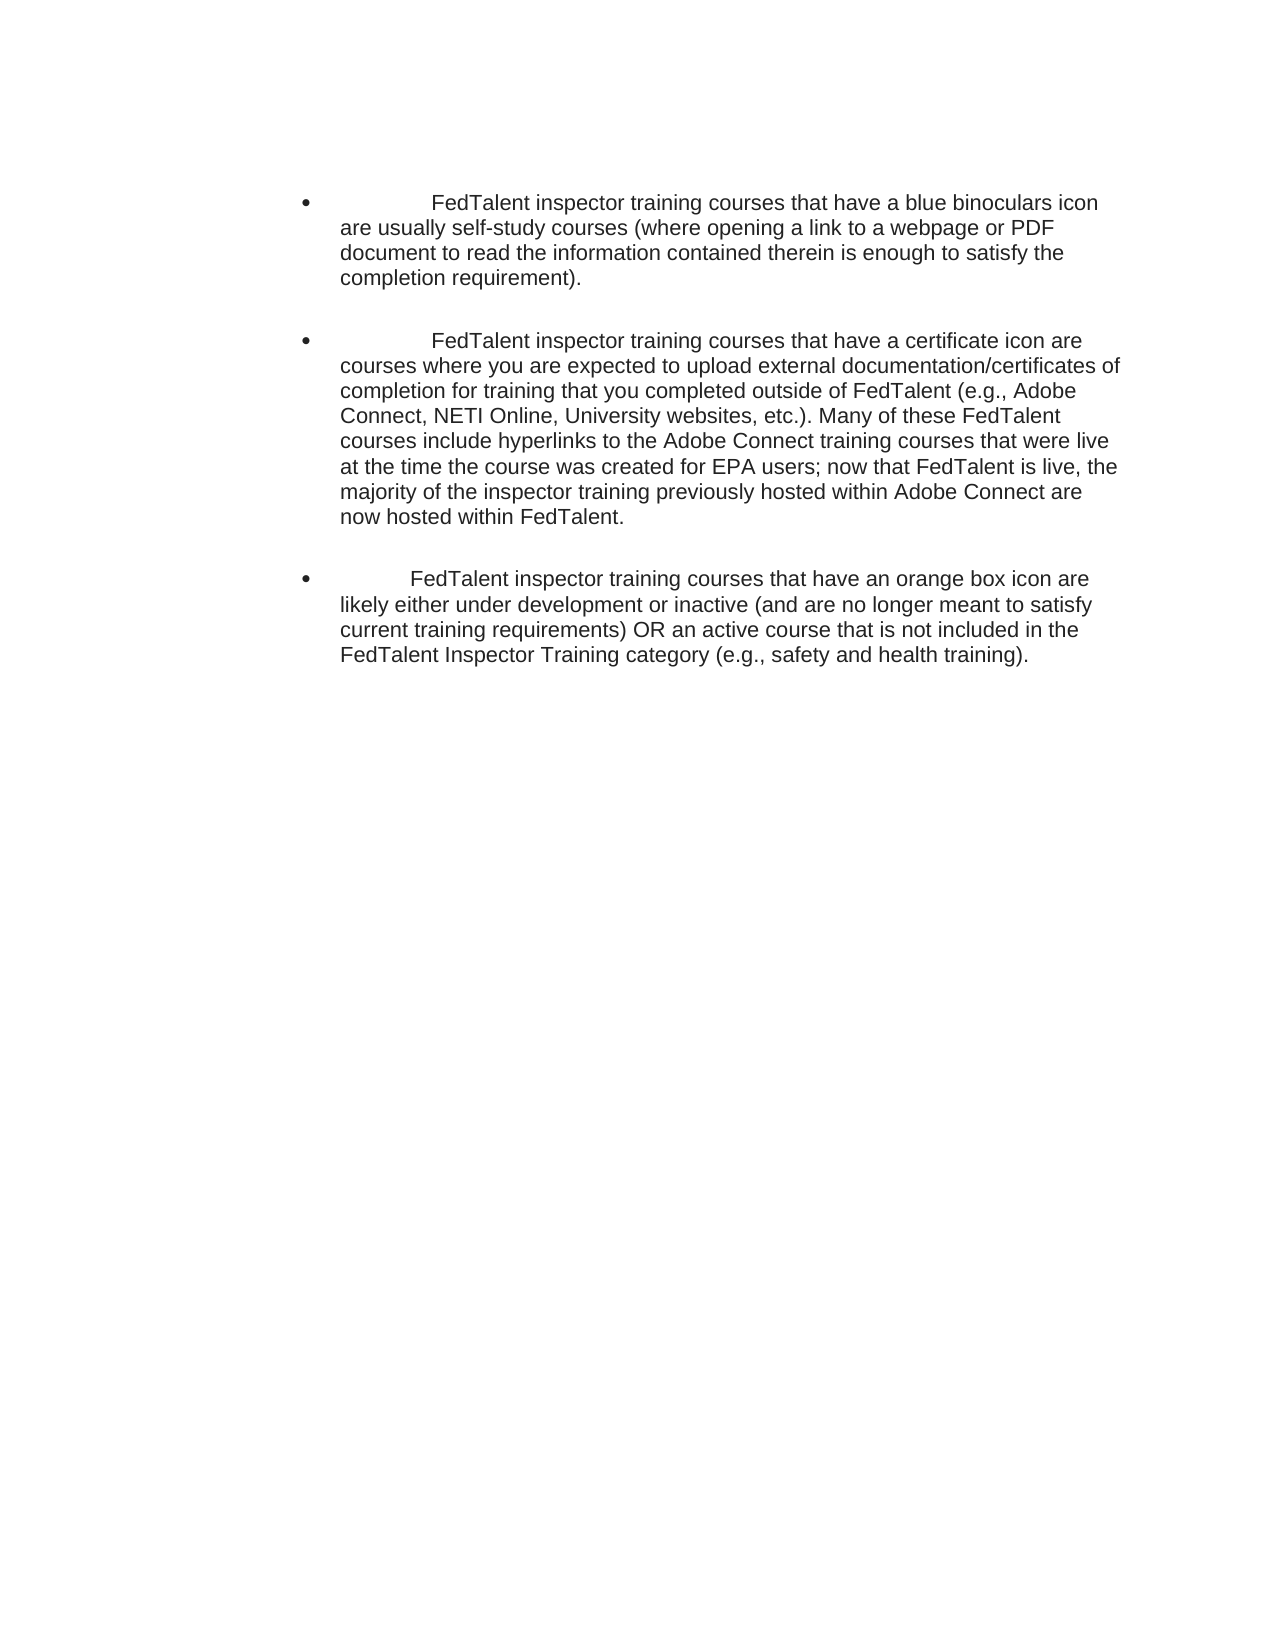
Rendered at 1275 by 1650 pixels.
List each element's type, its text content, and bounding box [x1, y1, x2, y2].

list FedTalent inspector training courses that have a blue binoculars icon are usually self-study courses (where opening a link to a webpage or PDF document to read the information contained therein is enough to satisfy the completion requirement). [302, 150, 1125, 290]
list FedTalent inspector training courses that have a certificate icon are courses where you are expected to upload external documentation/certificates of completion for training that you completed outside of FedTalent (e.g., Adobe Connect, NETI Online, University websites, etc.). Many of these FedTalent courses include hyperlinks to the Adobe Connect training courses that were live at the time the course was created for EPA users; now that FedTalent is live, the majority of the inspector training previously hosted within Adobe Connect are now hosted within FedTalent. [302, 293, 1125, 529]
list FedTalent inspector training courses that have an orange box icon are likely either under development or inactive (and are no longer meant to satisfy current training requirements) OR an active course that is not included in the FedTalent Inspector Training category (e.g., safety and health training). [302, 532, 1125, 667]
